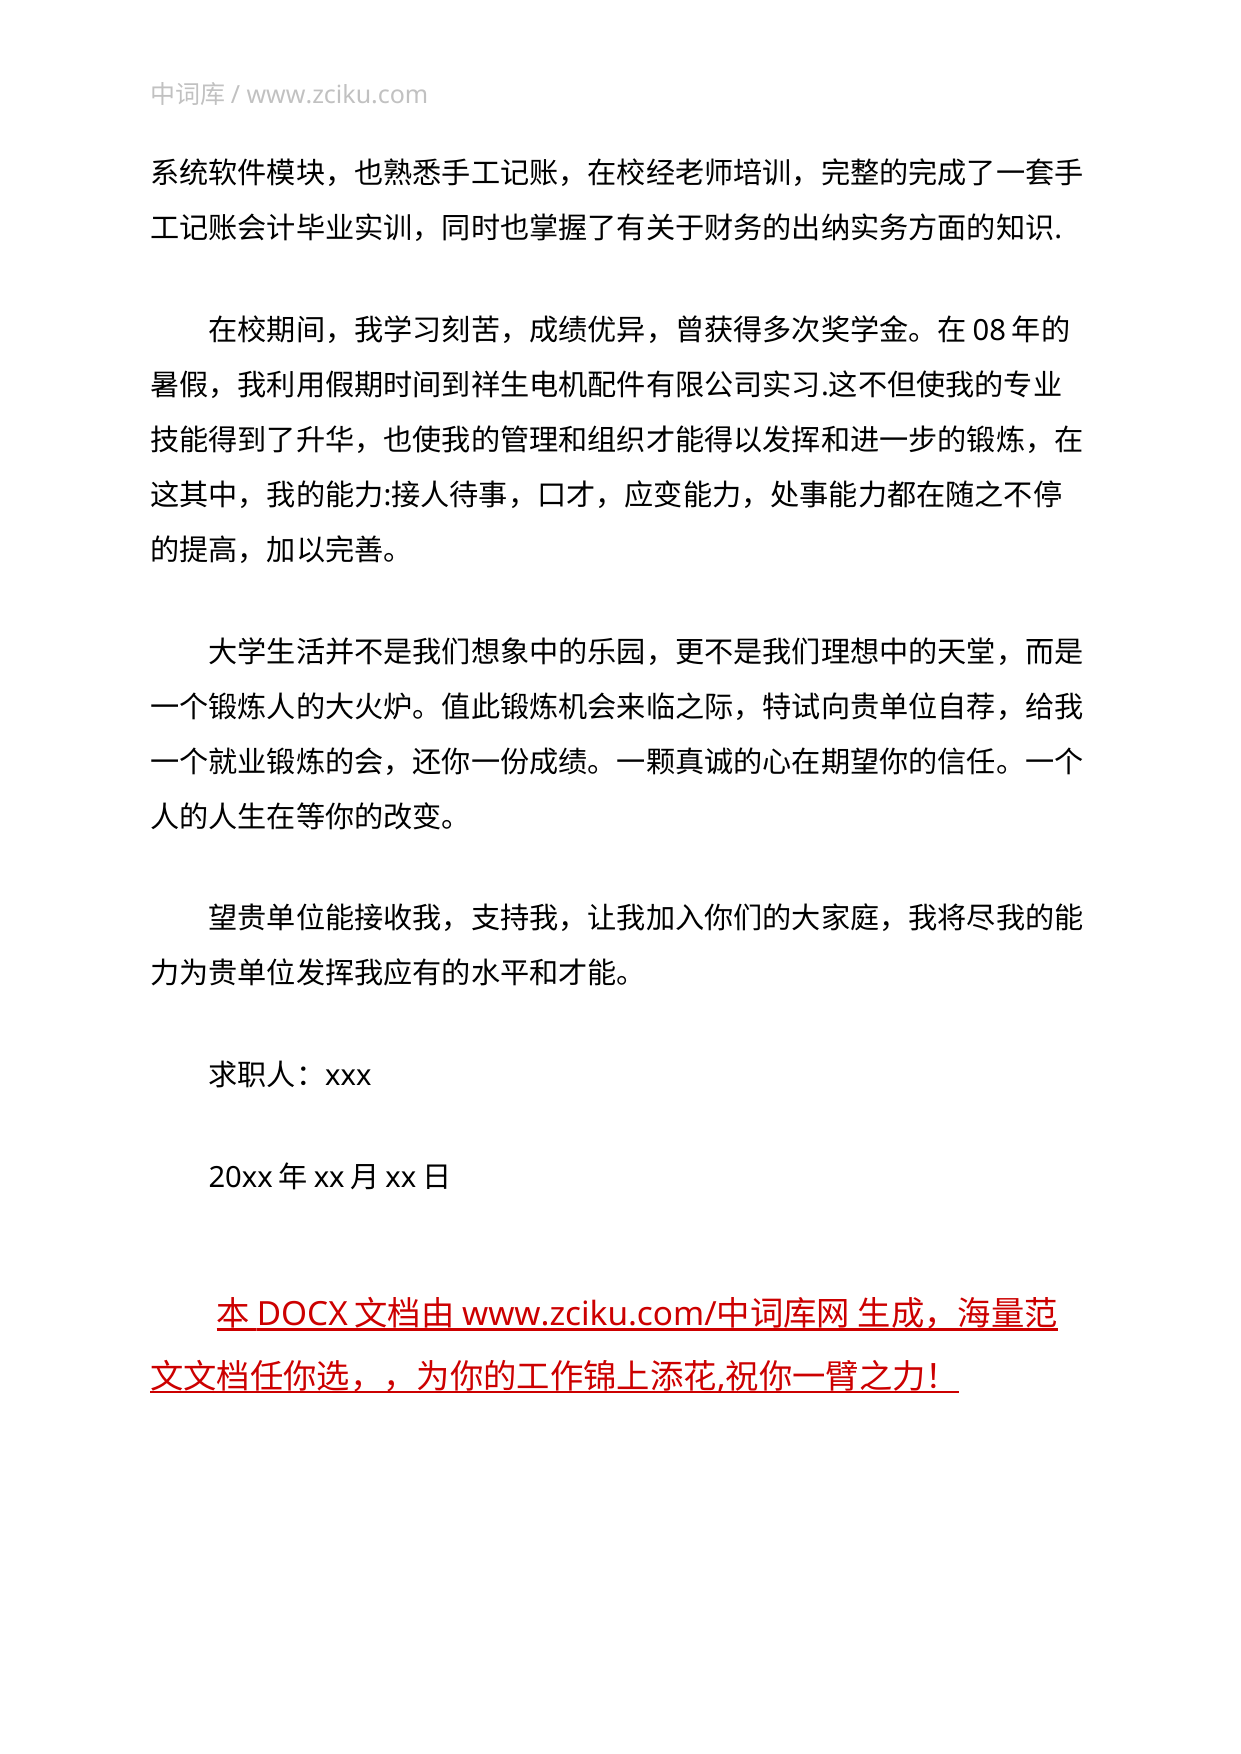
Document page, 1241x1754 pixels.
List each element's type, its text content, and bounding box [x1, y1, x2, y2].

text 求职人：xxx [150, 1052, 1090, 1094]
text 大学生活并不是我们想象中的乐园，更不是我们理想中的天堂，而是一个锻炼人的大火炉。值此锻炼机会来临之际，特试向贵单位自荐，给我一个就业锻炼的会，还你一份成绩。一颗真诚的心在期望你的信任。一个人的人生在等你的改变。 [150, 628, 1090, 836]
text 本DOCX文档由 www.zciku.com/中词库网 生成，海量范文文档任你选，，为你的工作锦上添花,祝你一臂之力！ [150, 1287, 1090, 1398]
text 在校期间，我学习刻苦，成绩优异，曾获得多次奖学金。在08年的暑假，我利用假期时间到祥生电机配件有限公司实习.这不但使我的专业技能得到了升华，也使我的管理和组织才能得以发挥和进一步的锻炼，在这其中，我的能力:接人待事，口才，应变能力，处事能力都在随之不停的提高，加以完善。 [150, 307, 1090, 569]
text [150, 150, 1090, 247]
text 20xx年xx月xx日 [150, 1154, 1090, 1196]
text 望贵单位能接收我，支持我，让我加入你们的大家庭，我将尽我的能力为贵单位发挥我应有的水平和才能。 [150, 895, 1090, 992]
